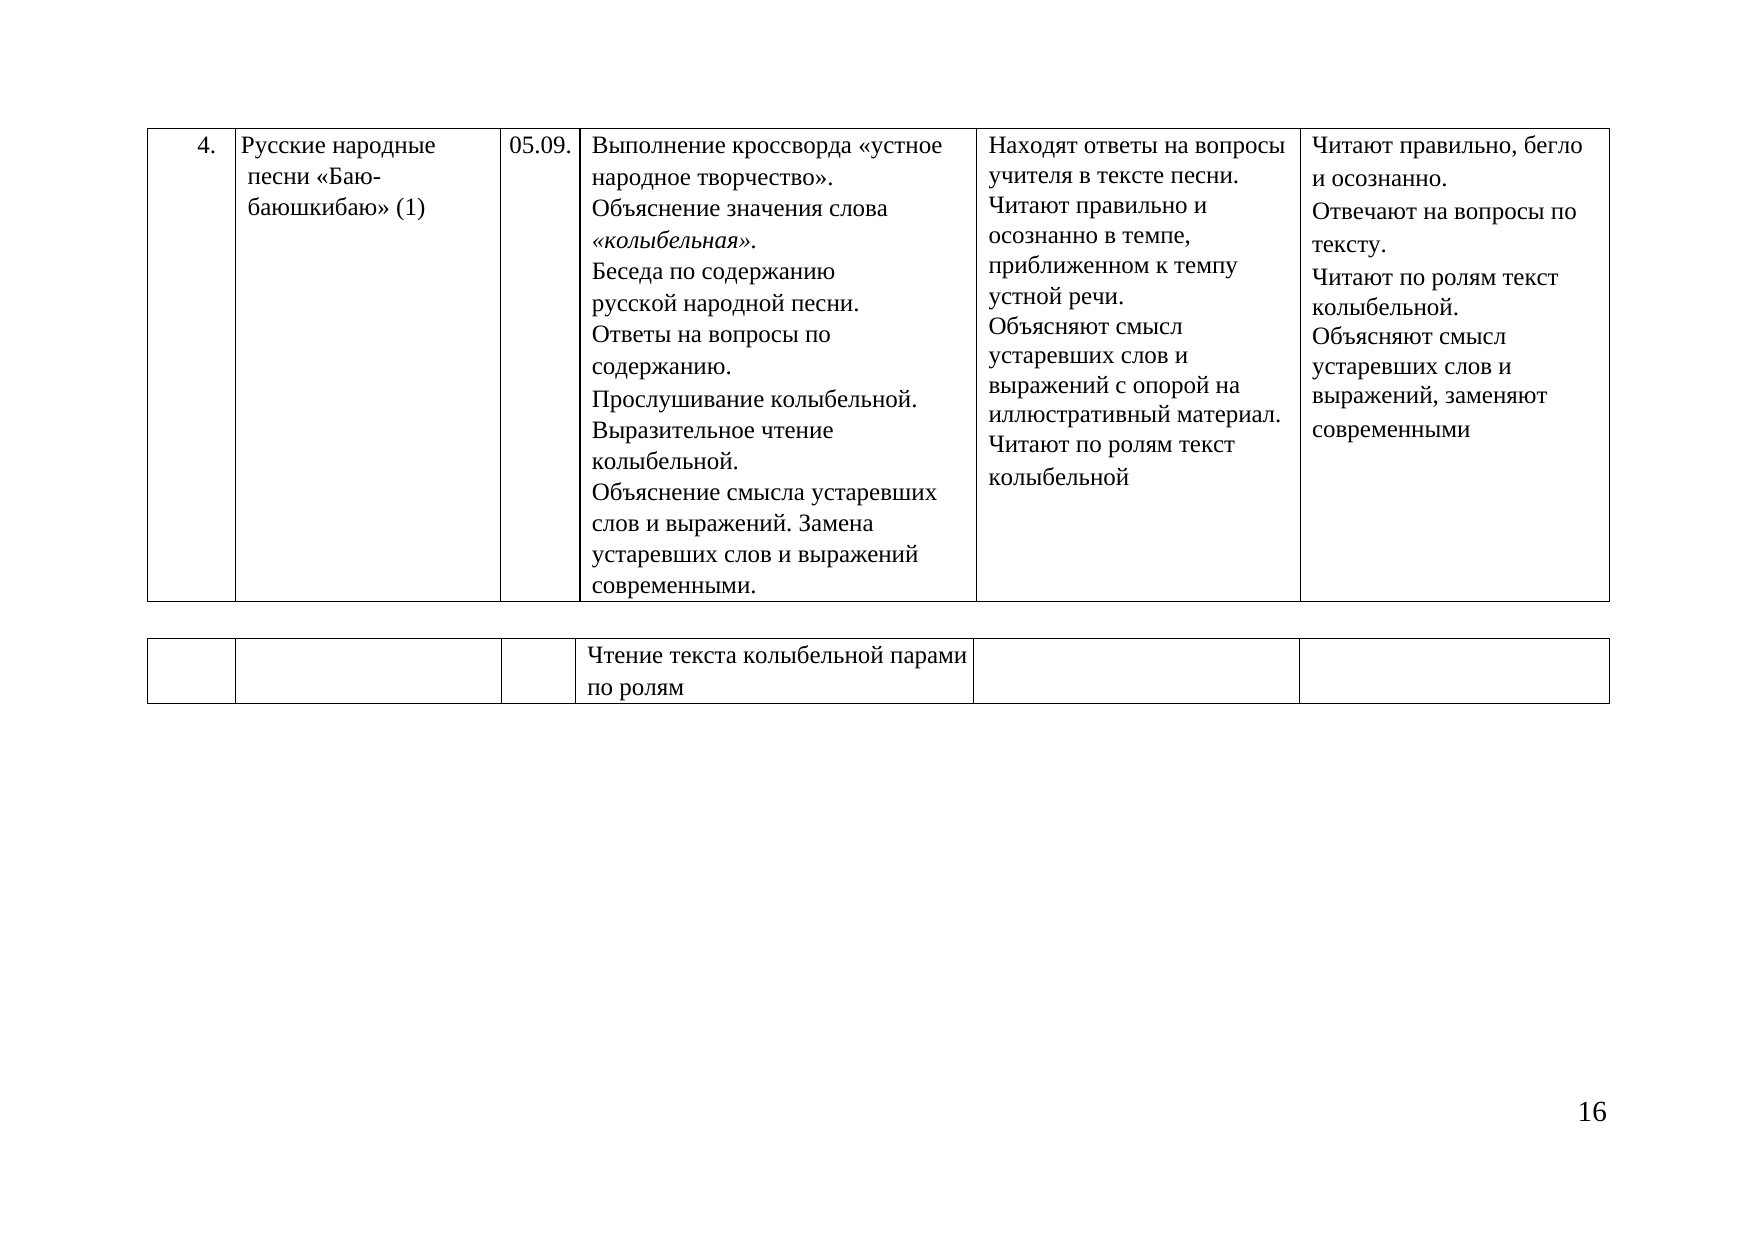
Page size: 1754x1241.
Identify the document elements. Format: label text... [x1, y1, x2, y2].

table_cell Выполнение кроссворда «устное народное творчество». Объяснение значения слова «колыбельная». Беседа по содержанию русской народной песни. Ответы на вопросы по содержанию. Прослушивание колыбельной. Выразительное чтение колыбельной. Объяснение смысла устаревших слов и выражений. Замена устаревших слов и выражений современными. [581, 129, 976, 601]
table_header [974, 639, 1299, 703]
table_cell 4. [148, 129, 235, 601]
table_header [148, 639, 235, 703]
table_cell Русские народные песни «Баю-баюшкибаю» (1) [236, 129, 500, 601]
table_header [502, 639, 575, 703]
table_cell 05.09. [501, 129, 579, 601]
table_cell Читают правильно, бегло и осознанно. Отвечают на вопросы по тексту. Читают по ролям текст колыбельной. Объясняют смысл устаревших слов и выражений, заменяют современными [1301, 129, 1609, 601]
table_header [1300, 639, 1609, 703]
table_header Чтение текста колыбельной парами по ролям [576, 639, 973, 703]
table_header [236, 639, 501, 703]
table_cell Находят ответы на вопросы учителя в тексте песни. Читают правильно и осознанно в темпе, приближенном к темпу устной речи. Объясняют смысл устаревших слов и выражений с опорой на иллюстративный материал. Читают по ролям текст колыбельной [977, 129, 1300, 601]
